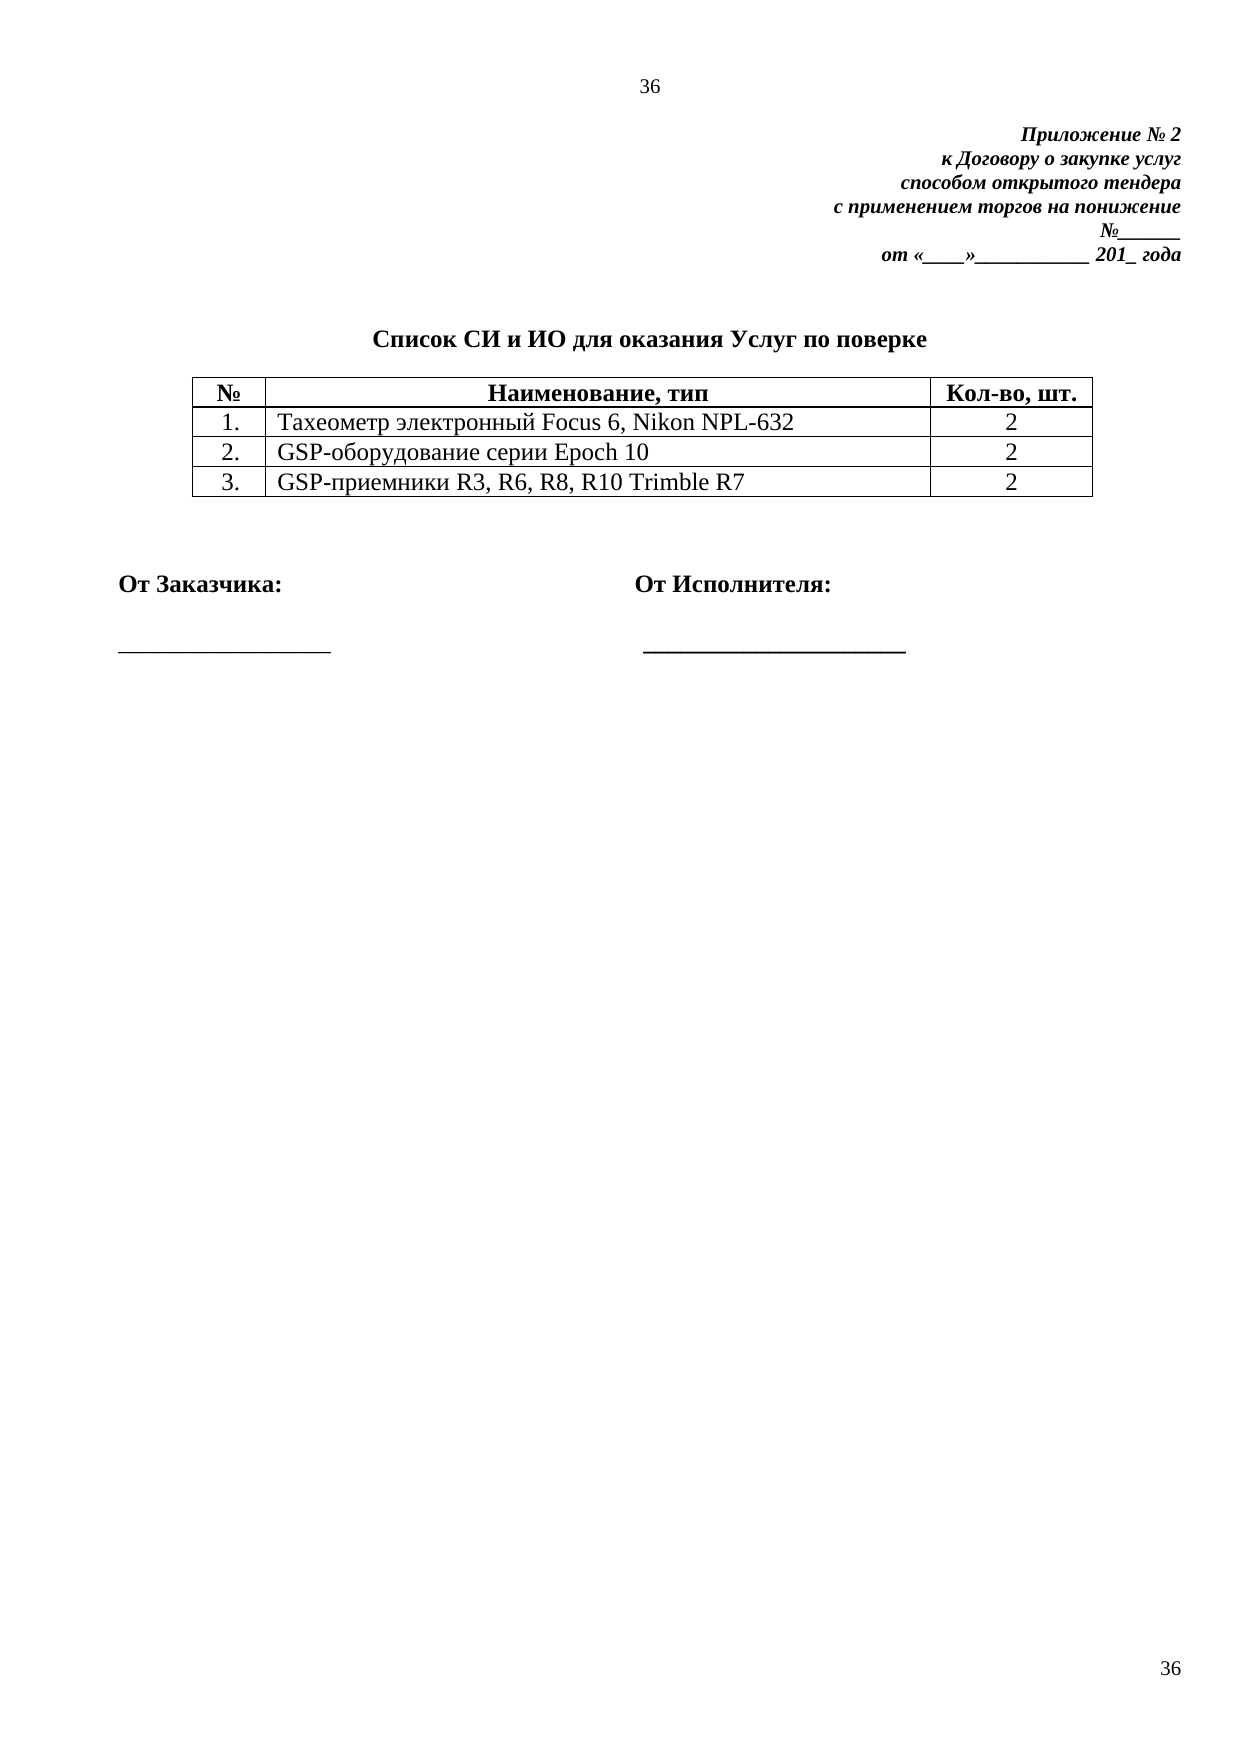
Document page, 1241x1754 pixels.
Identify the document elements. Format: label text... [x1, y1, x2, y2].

text от «____»___________ 201_ года [118, 242, 1181, 266]
text к Договору о закупке услуг [118, 146, 1181, 170]
table_cell GSP-оборудование серии Epoch 10 [266, 437, 930, 466]
table_cell 2 [931, 408, 1092, 436]
table_header Кол-во, шт. [931, 378, 1092, 406]
text способом открытого тендера [118, 170, 1181, 194]
table_cell Тахеометр электронный Focus 6, Nikon NPL-632 [266, 408, 930, 436]
table_cell [193, 467, 265, 496]
table_header Наименование, тип [266, 378, 930, 406]
table_cell 2 [931, 437, 1092, 466]
text Список СИ и ИО для оказания Услуг по поверке [118, 324, 1181, 353]
table_cell [193, 408, 265, 436]
text №______ [118, 218, 1181, 242]
table_cell GSP-приемники R3, R6, R8, R10 Trimble R7 [266, 467, 930, 496]
table_header № [193, 378, 265, 406]
text От Заказчика: От Исполнителя: [118, 569, 1181, 598]
text Приложение № 2 [118, 122, 1181, 146]
text с применением торгов на понижение [118, 194, 1181, 218]
text _________________ _____________________ [118, 627, 1181, 656]
table_cell [193, 437, 265, 466]
table_cell 2 [931, 467, 1092, 496]
